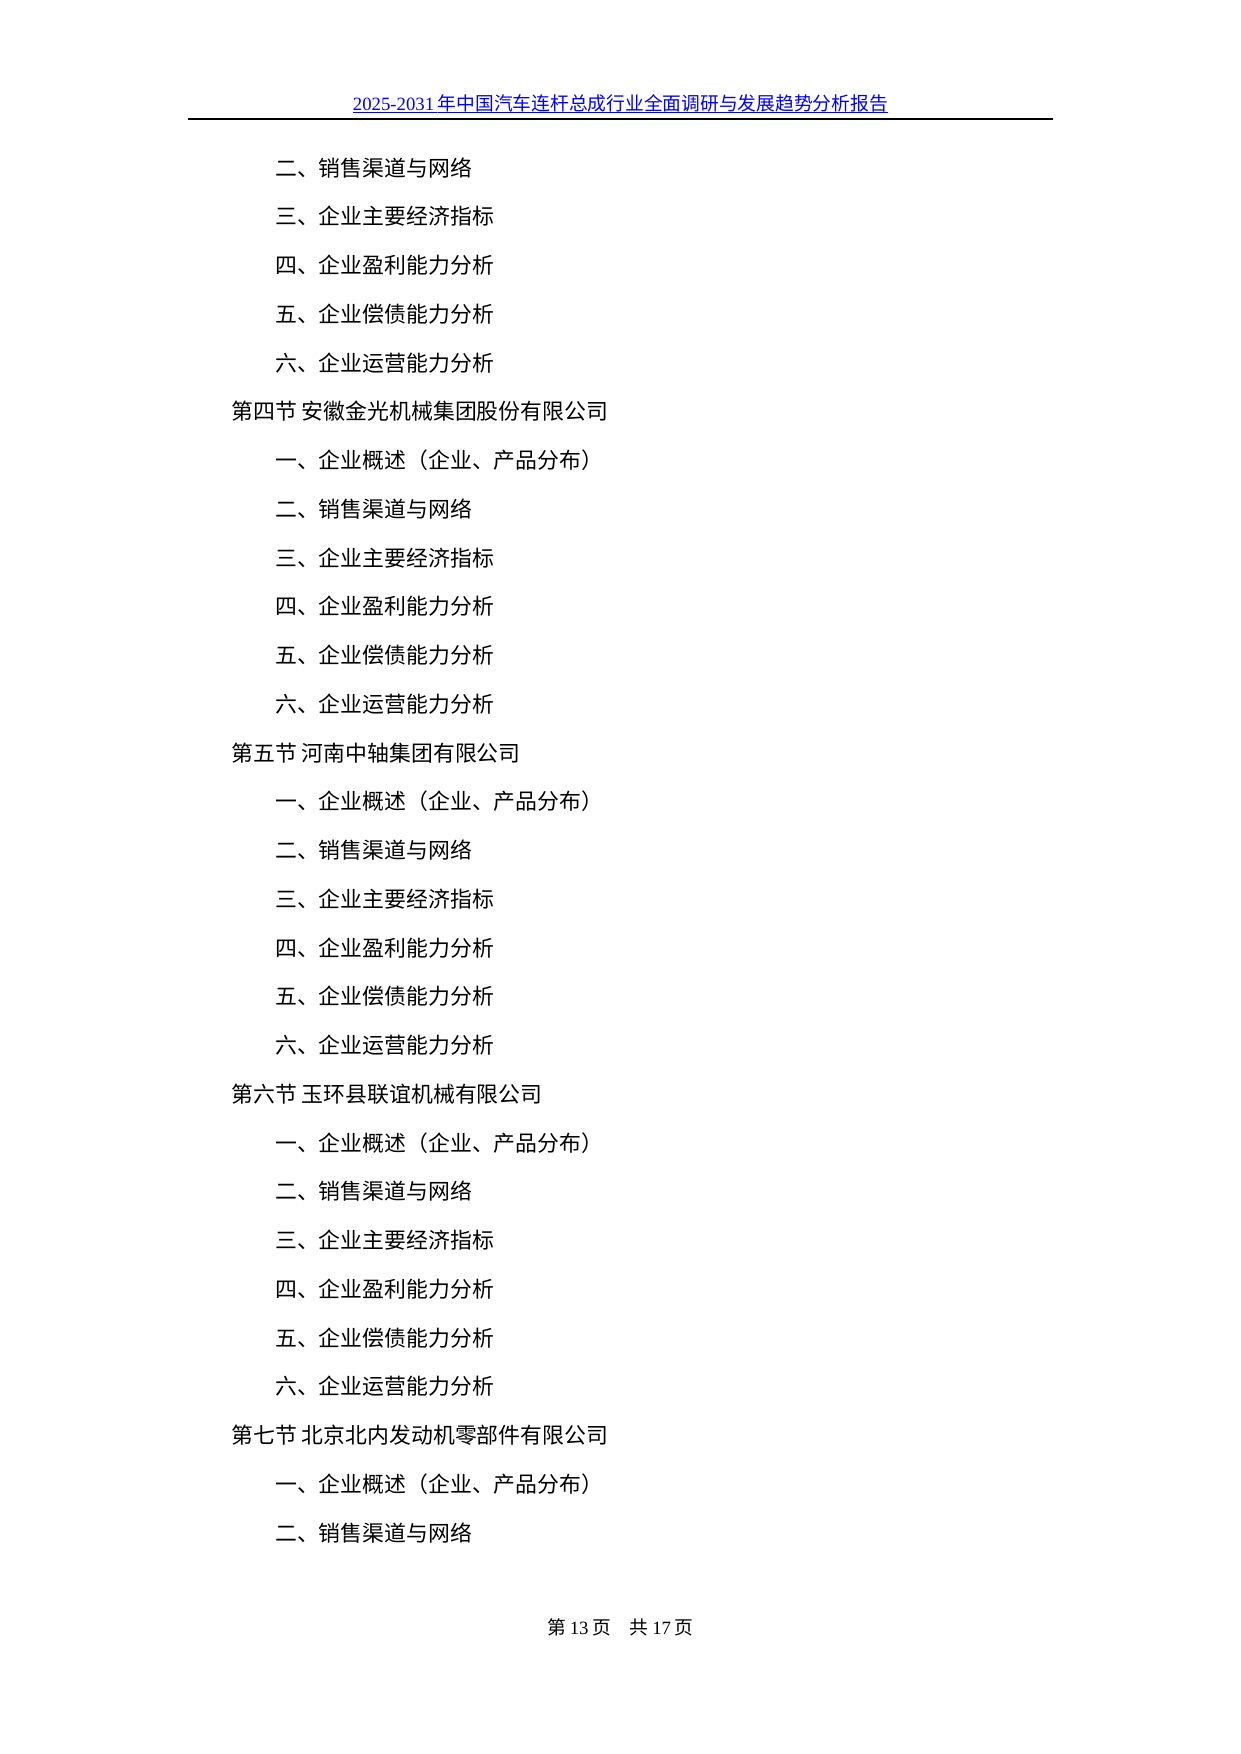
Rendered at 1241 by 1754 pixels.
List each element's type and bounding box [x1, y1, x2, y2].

text [187, 150, 1053, 1548]
